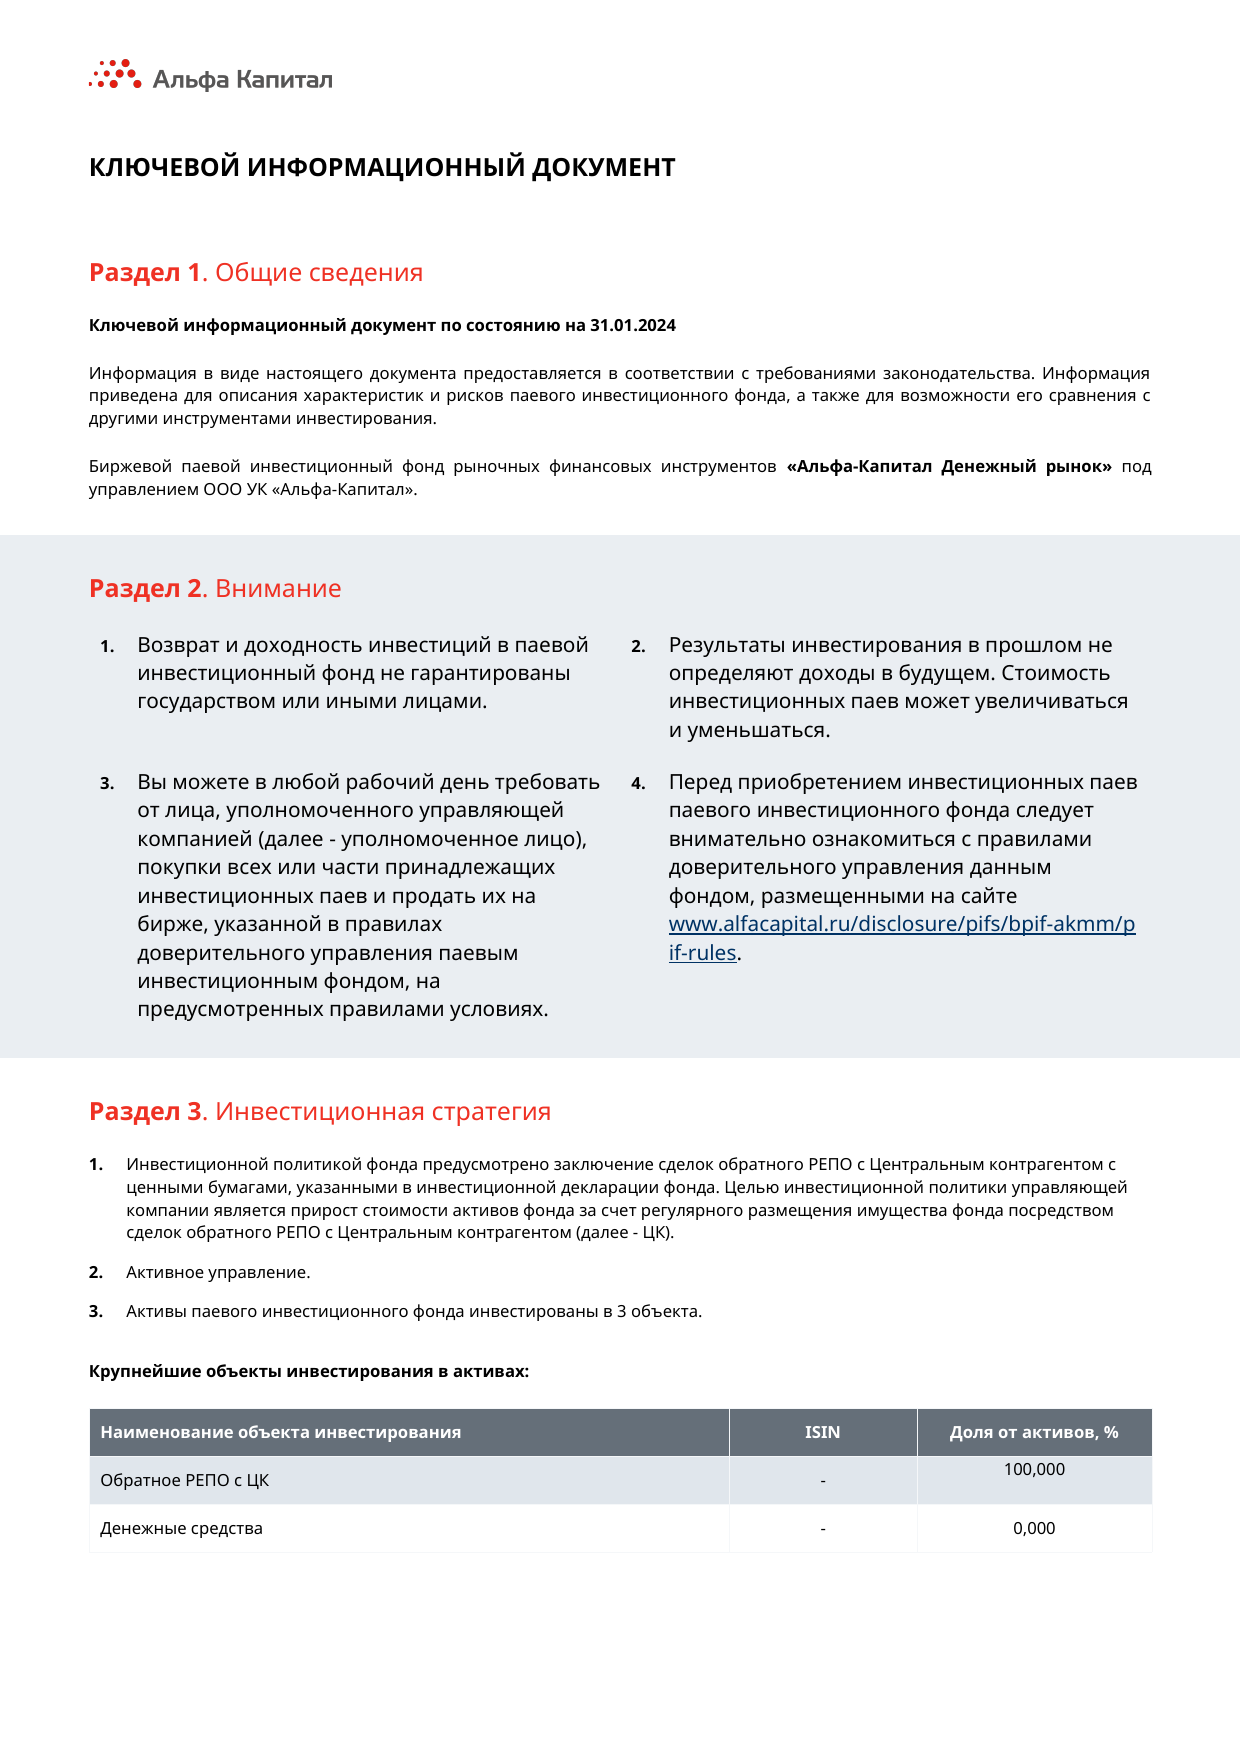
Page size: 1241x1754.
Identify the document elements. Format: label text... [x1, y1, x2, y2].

table_cell Раздел 2. Внимание [0, 535, 1240, 1058]
table_cell Раздел 1. Общие сведения Ключевой информационный документ по состоянию на 31.01.2024 Информация в виде настоящего документа предоставляется в соответствии с требованиями законодательства. Информация приведена для описания характеристик и рисков паевого инвестиционного фонда, а также для возможности его сравнения с другими инструментами инвестирования. Биржевой паевой инвестиционный фонд рыночных финансовых инструментов «Альфа-Капитал Денежный рынок» под управлением ООО УК «Альфа-Капитал». [0, 219, 1240, 535]
table_cell Раздел 3. Инвестиционная стратегия Инвестиционной политикой фонда предусмотрено заключение сделок обратного РЕПО с Центральным контрагентом с ценными бумагами, указанными в инвестиционной декларации фонда. Целью инвестиционной политики управляющей компании является прирост стоимости активов фонда за счет регулярного размещения имущества фонда посредством сделок обратного РЕПО с Центральным контрагентом (далее - ЦК). Активное управление. Активы паевого инвестиционного фонда инвестированы в 3 объекта. Крупнейшие объекты инвестирования в активах: [0, 1059, 1240, 1588]
picture [88, 59, 332, 92]
table_header КЛЮЧЕВОЙ ИНФОРМАЦИОННЫЙ ДОКУМЕНТ [0, 114, 1240, 219]
